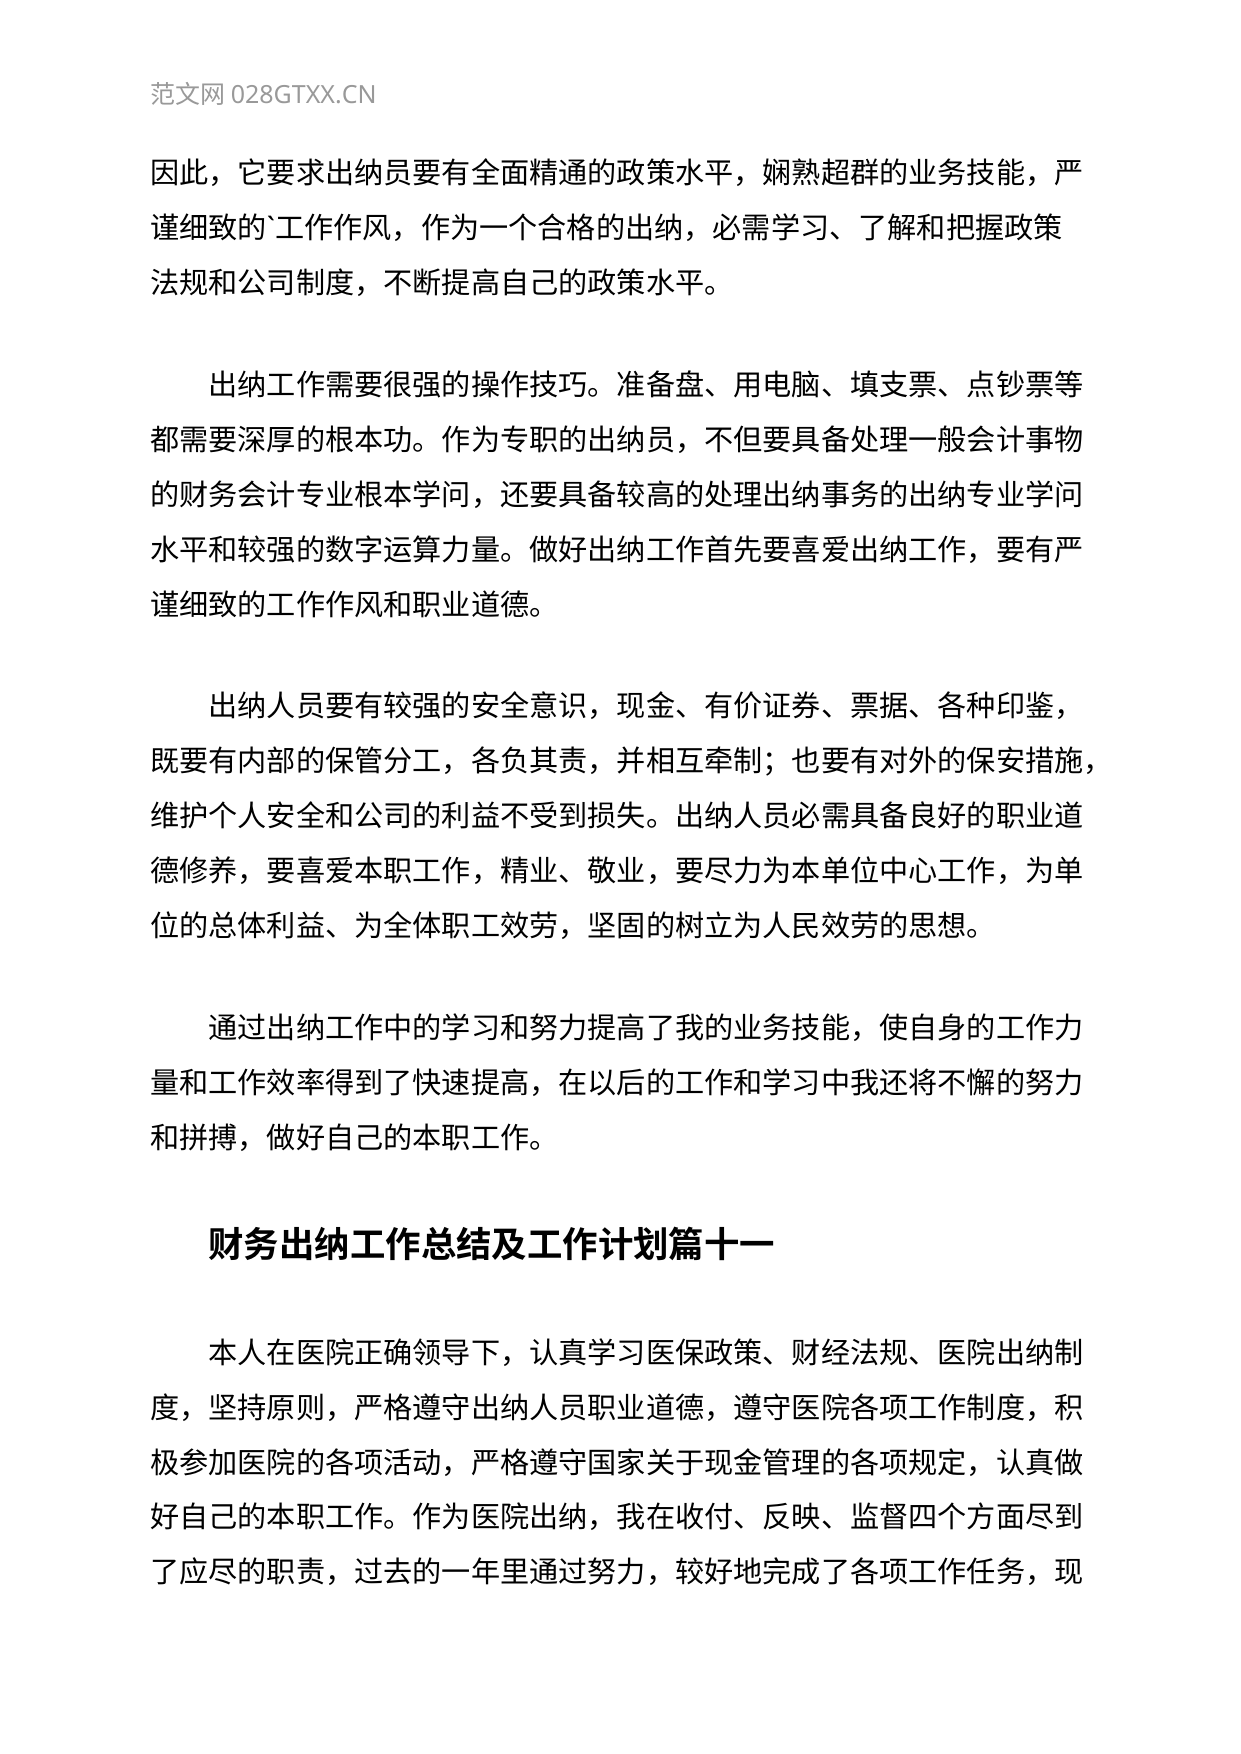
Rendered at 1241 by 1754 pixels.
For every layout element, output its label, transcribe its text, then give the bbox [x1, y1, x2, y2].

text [150, 1329, 1090, 1591]
text 出纳人员要有较强的安全意识，现金、有价证券、票据、各种印鉴，既要有内部的保管分工，各负其责，并相互牵制；也要有对外的保安措施，维护个人安全和公司的利益不受到损失。出纳人员必需具备良好的职业道德修养，要喜爱本职工作，精业、敬业，要尽力为本单位中心工作，为单位的总体利益、为全体职工效劳，坚固的树立为人民效劳的思想。 [150, 683, 1090, 945]
text 通过出纳工作中的学习和努力提高了我的业务技能，使自身的工作力量和工作效率得到了快速提高，在以后的工作和学习中我还将不懈的努力和拼搏，做好自己的本职工作。 [150, 1004, 1090, 1156]
text 财务出纳工作总结及工作计划篇十一 [150, 1216, 1090, 1267]
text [150, 150, 1090, 302]
text 出纳工作需要很强的操作技巧。准备盘、用电脑、填支票、点钞票等都需要深厚的根本功。作为专职的出纳员，不但要具备处理一般会计事物的财务会计专业根本学问，还要具备较高的处理出纳事务的出纳专业学问水平和较强的数字运算力量。做好出纳工作首先要喜爱出纳工作，要有严谨细致的工作作风和职业道德。 [150, 362, 1090, 623]
